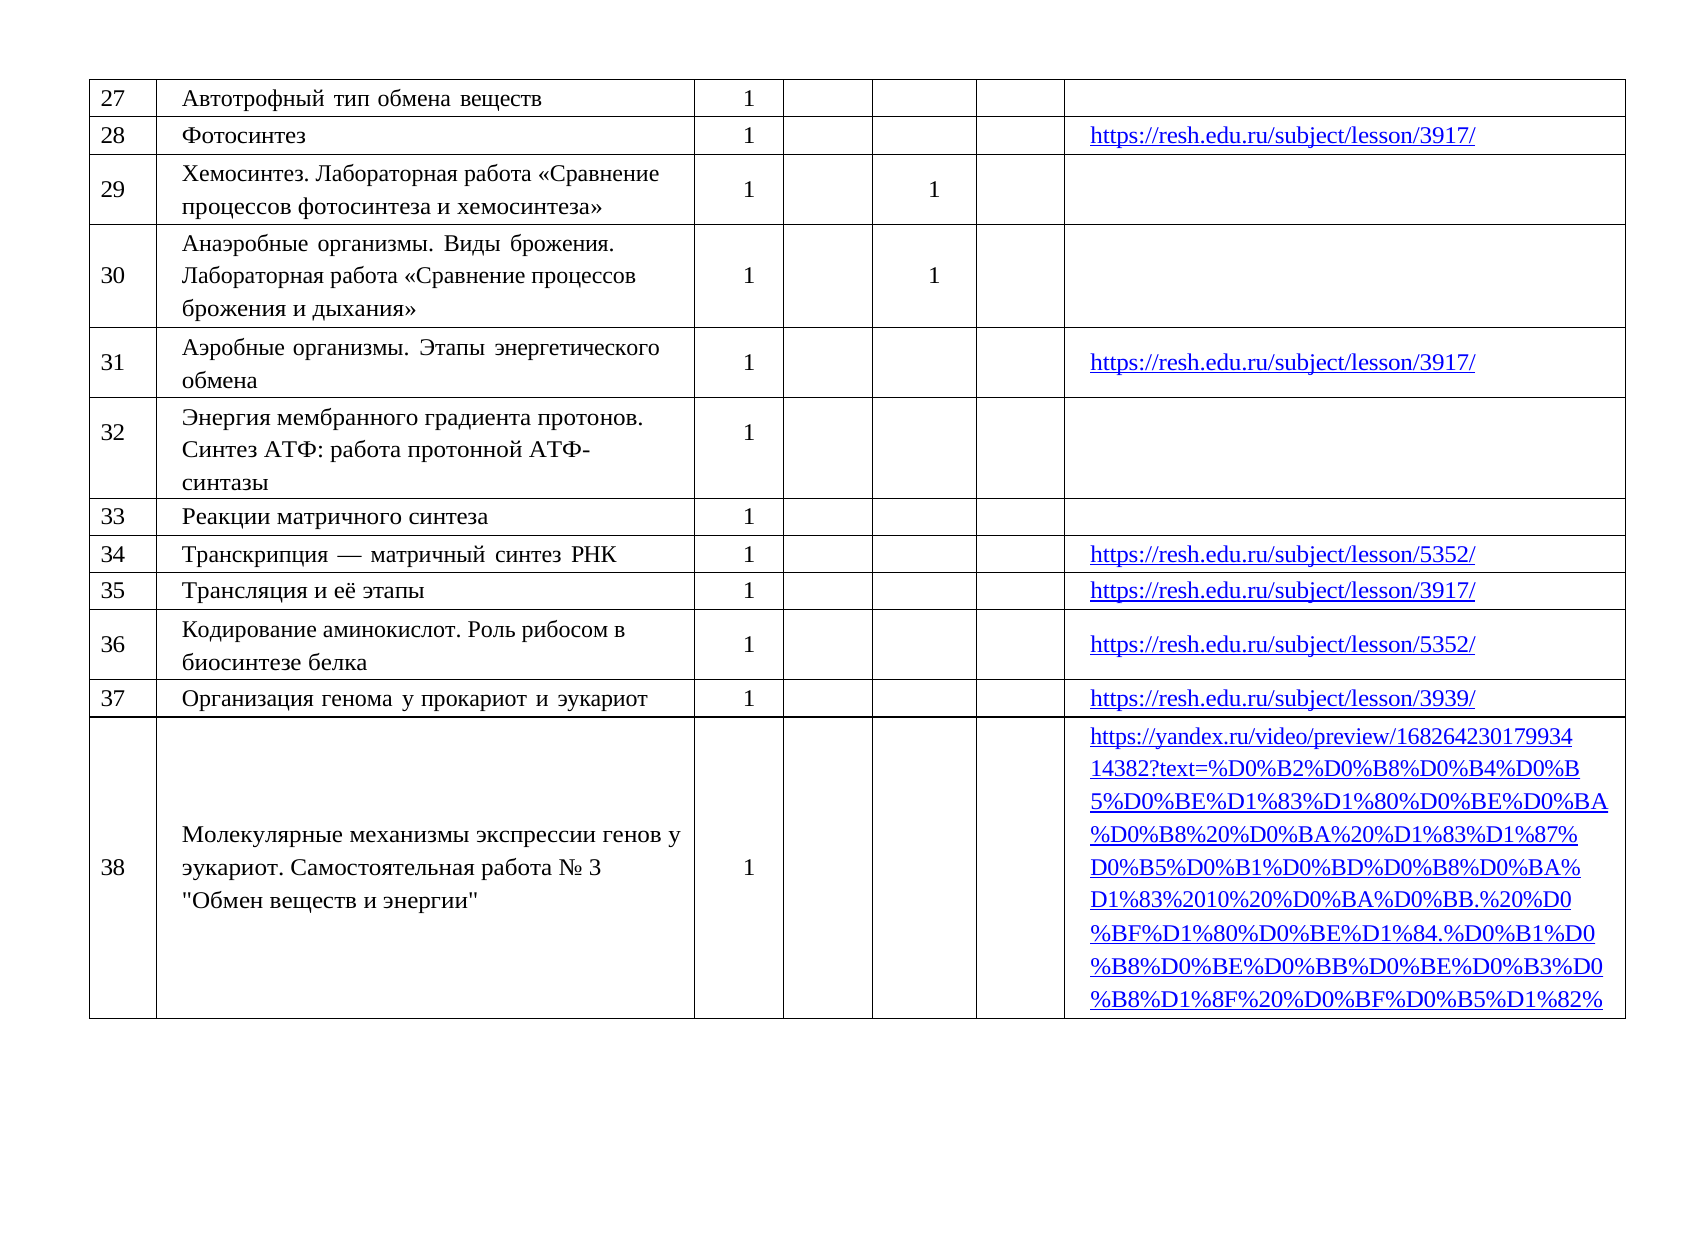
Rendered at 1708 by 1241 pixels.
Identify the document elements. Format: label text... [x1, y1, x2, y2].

table_cell https://resh.edu.ru/subject/lesson/3917/ [1065, 117, 1625, 153]
table_cell [977, 155, 1064, 224]
table_cell https://resh.edu.ru/subject/lesson/3917/ [1065, 328, 1625, 397]
table_cell https://yandex.ru/video/preview/168264230179934 14382?text=%D0%B2%D0%B8%D0%B4%D0%B 5%D0%BE%D1%83%D1%80%D0%BE%D0%BA %D0%B8%20%D0%BA%20%D1%83%D1%87% D0%B5%D0%B1%D0%BD%D0%B8%D0%BA% D1%83%2010%20%D0%BA%D0%BB.%20%D0 %BF%D1%80%D0%BE%D1%84.%D0%B1%D0 %B8%D0%BE%D0%BB%D0%BE%D0%B3%D0 %B8%D1%8F%20%D0%BF%D0%B5%D1%82% [1065, 718, 1625, 1018]
table_cell [784, 718, 872, 1018]
table_cell 1 [695, 680, 783, 716]
table_cell 1 [873, 225, 976, 327]
table_cell 1 [695, 573, 783, 609]
table_cell [977, 117, 1064, 153]
table_cell [977, 80, 1064, 116]
table_cell [784, 328, 872, 397]
table_cell [977, 328, 1064, 397]
table_cell [784, 536, 872, 572]
table_cell [977, 398, 1064, 497]
table_cell [784, 80, 872, 116]
table_cell [784, 225, 872, 327]
table_cell [784, 117, 872, 153]
table_cell Анаэробные организмы. Виды брожения. Лабораторная работа «Сравнение процессов брожения и дыхания» [157, 225, 694, 327]
table_cell 1 [695, 718, 783, 1018]
table_cell [1065, 155, 1625, 224]
table_cell 31 [90, 328, 156, 397]
table_cell 1 [695, 536, 783, 572]
table_cell [784, 680, 872, 716]
table_cell 1 [695, 225, 783, 327]
table_cell [1065, 398, 1625, 497]
table_cell [873, 117, 976, 153]
table_cell [873, 80, 976, 116]
table_cell [873, 610, 976, 679]
table_cell 29 [90, 155, 156, 224]
table_cell Аэробные организмы. Этапы энергетического обмена [157, 328, 694, 397]
table_cell 30 [90, 225, 156, 327]
table_cell 34 [90, 536, 156, 572]
table_cell Энергия мембранного градиента протонов. Синтез АТФ: работа протонной АТФ-синтазы [157, 398, 694, 497]
table_cell 27 [90, 80, 156, 116]
table_cell 35 [90, 573, 156, 609]
table_cell 1 [695, 499, 783, 534]
table_cell [784, 155, 872, 224]
table_cell Автотрофный тип обмена веществ [157, 80, 694, 116]
table_cell [1065, 225, 1625, 327]
table_cell [784, 573, 872, 609]
table_cell 28 [90, 117, 156, 153]
table_cell [873, 536, 976, 572]
table_cell 1 [873, 155, 976, 224]
table_cell [977, 536, 1064, 572]
table_cell [873, 499, 976, 534]
table_cell 32 [90, 398, 156, 497]
table_cell [977, 499, 1064, 534]
table_cell [784, 499, 872, 534]
table_cell 33 [90, 499, 156, 534]
table_cell [1065, 499, 1625, 534]
table_cell [977, 718, 1064, 1018]
table_cell Трансляция и её этапы [157, 573, 694, 609]
table_cell Организация генома у прокариот и эукариот [157, 680, 694, 716]
table_cell [977, 680, 1064, 716]
table_cell https://resh.edu.ru/subject/lesson/5352/ [1065, 536, 1625, 572]
table_cell [873, 398, 976, 497]
table_cell 1 [695, 328, 783, 397]
table_cell Реакции матричного синтеза [157, 499, 694, 534]
table_cell [784, 610, 872, 679]
table_cell Хемосинтез. Лабораторная работа «Сравнение процессов фотосинтеза и хемосинтеза» [157, 155, 694, 224]
table_cell 1 [695, 398, 783, 497]
table_cell 36 [90, 610, 156, 679]
table_cell [784, 398, 872, 497]
table_cell 37 [90, 680, 156, 716]
table_cell 1 [695, 155, 783, 224]
table_cell 1 [695, 610, 783, 679]
table_cell Фотосинтез [157, 117, 694, 153]
table_cell 1 [695, 117, 783, 153]
table_cell [873, 718, 976, 1018]
table_cell Кодирование аминокислот. Роль рибосом в биосинтезе белка [157, 610, 694, 679]
table_cell [873, 680, 976, 716]
table_cell https://resh.edu.ru/subject/lesson/3917/ [1065, 573, 1625, 609]
table_cell [977, 610, 1064, 679]
table_cell [873, 328, 976, 397]
table_cell Транскрипция — матричный синтез РНК [157, 536, 694, 572]
table_cell 38 [90, 718, 156, 1018]
table_cell [1065, 80, 1625, 116]
table_cell https://resh.edu.ru/subject/lesson/5352/ [1065, 610, 1625, 679]
table_cell 1 [695, 80, 783, 116]
table_cell [977, 225, 1064, 327]
table_cell [977, 573, 1064, 609]
table_cell [873, 573, 976, 609]
table_cell Молекулярные механизмы экспрессии генов у эукариот. Самостоятельная работа № 3 "Обмен веществ и энергии" [157, 718, 694, 1018]
table_cell https://resh.edu.ru/subject/lesson/3939/ [1065, 680, 1625, 716]
